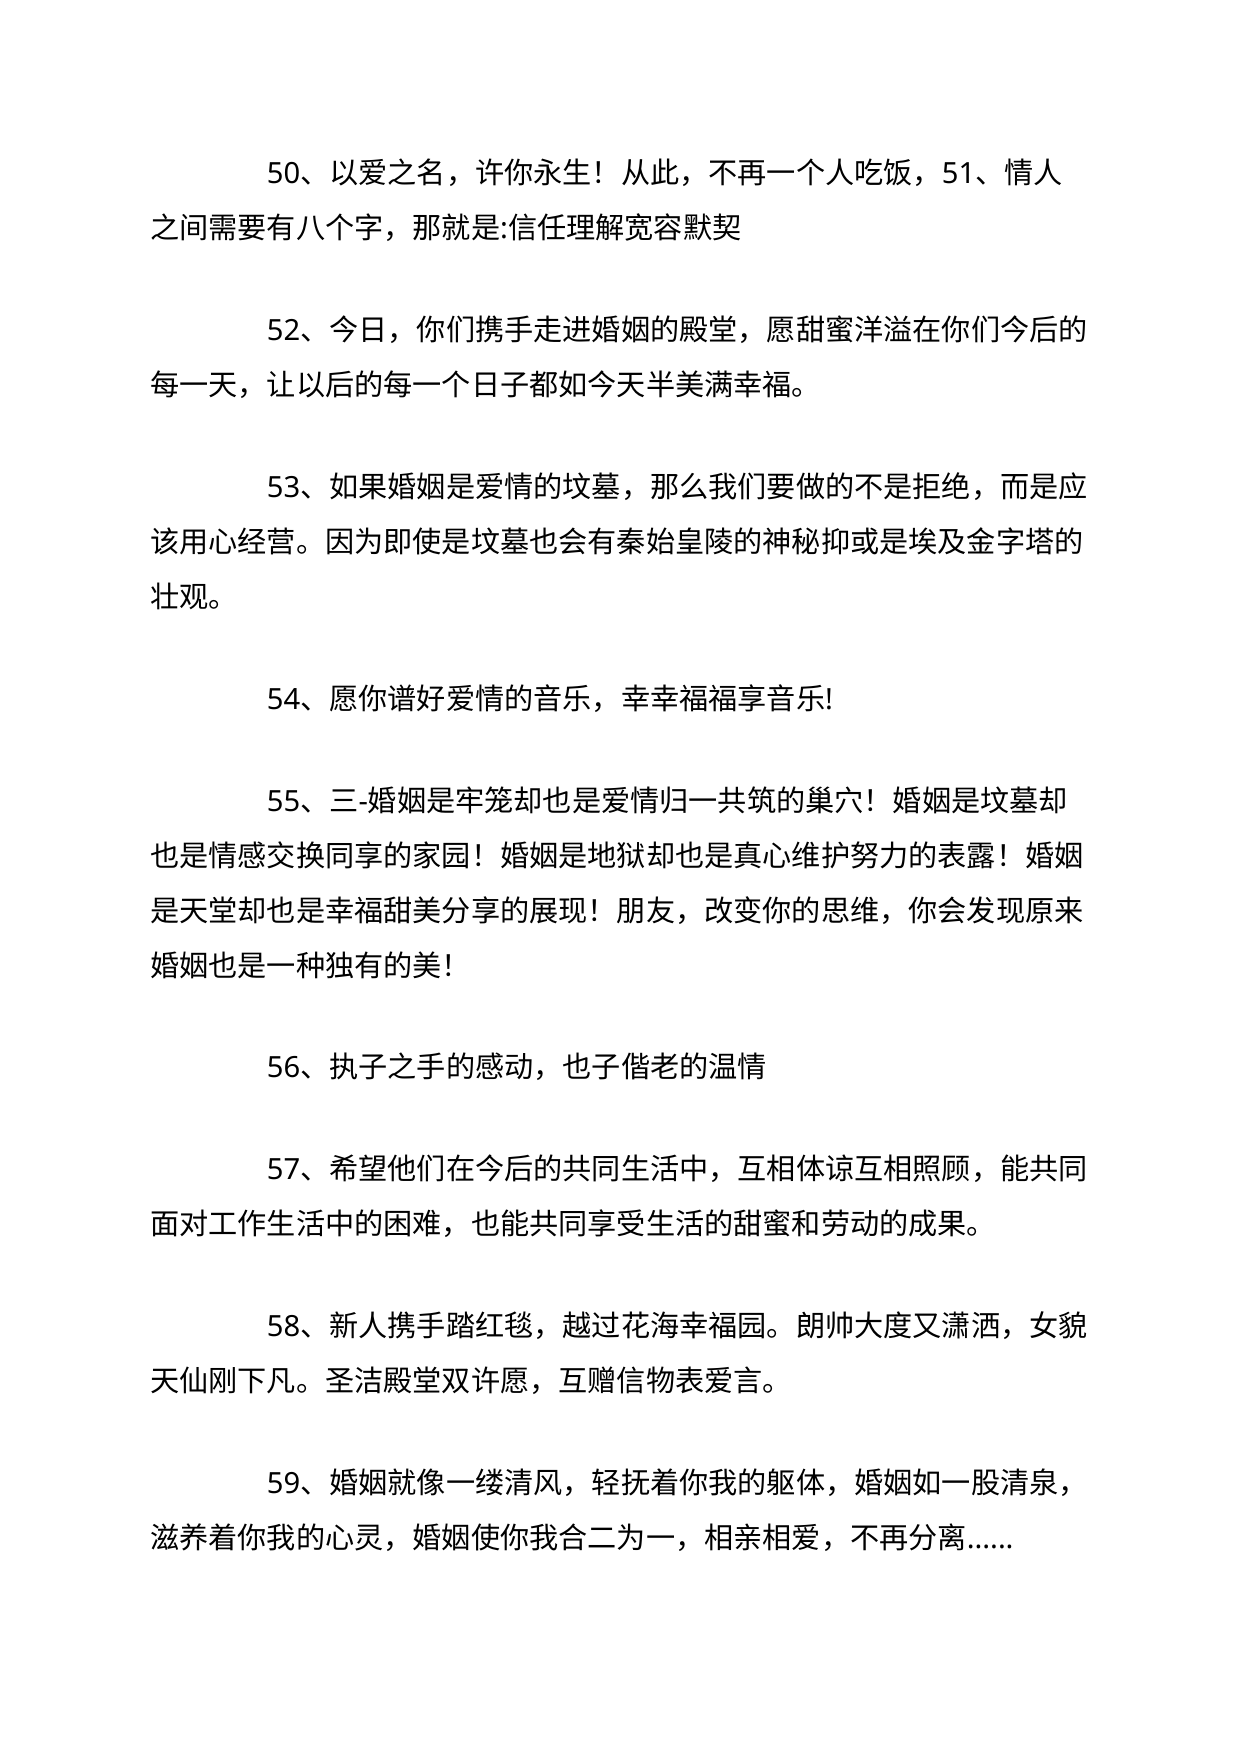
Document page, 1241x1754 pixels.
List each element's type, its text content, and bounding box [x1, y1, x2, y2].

text 57、希望他们在今后的共同生活中，互相体谅互相照顾，能共同面对工作生活中的困难，也能共同享受生活的甜蜜和劳动的成果。 [150, 1146, 1090, 1243]
text 55、三-婚姻是牢笼却也是爱情归一共筑的巢穴！婚姻是坟墓却也是情感交换同享的家园！婚姻是地狱却也是真心维护努力的表露！婚姻是天堂却也是幸福甜美分享的展现！朋友，改变你的思维，你会发现原来婚姻也是一种独有的美！ [150, 777, 1090, 984]
text 50、以爱之名，许你永生！从此，不再一个人吃饭，51、情人之间需要有八个字，那就是:信任理解宽容默契 [150, 150, 1090, 247]
text 53、如果婚姻是爱情的坟墓，那么我们要做的不是拒绝，而是应该用心经营。因为即使是坟墓也会有秦始皇陵的神秘抑或是埃及金字塔的壮观。 [150, 464, 1090, 616]
text 58、新人携手踏红毯，越过花海幸福园。朗帅大度又潇洒，女貌天仙刚下凡。圣洁殿堂双许愿，互赠信物表爱言。 [150, 1303, 1090, 1400]
text 54、愿你谱好爱情的音乐，幸幸福福享音乐! [150, 675, 1090, 718]
text 56、执子之手的感动，也子偕老的温情 [150, 1044, 1090, 1086]
text 59、婚姻就像一缕清风，轻抚着你我的躯体，婚姻如一股清泉，滋养着你我的心灵，婚姻使你我合二为一，相亲相爱，不再分离...... [150, 1459, 1090, 1557]
text 52、今日，你们携手走进婚姻的殿堂，愿甜蜜洋溢在你们今后的每一天，让以后的每一个日子都如今天半美满幸福。 [150, 307, 1090, 404]
